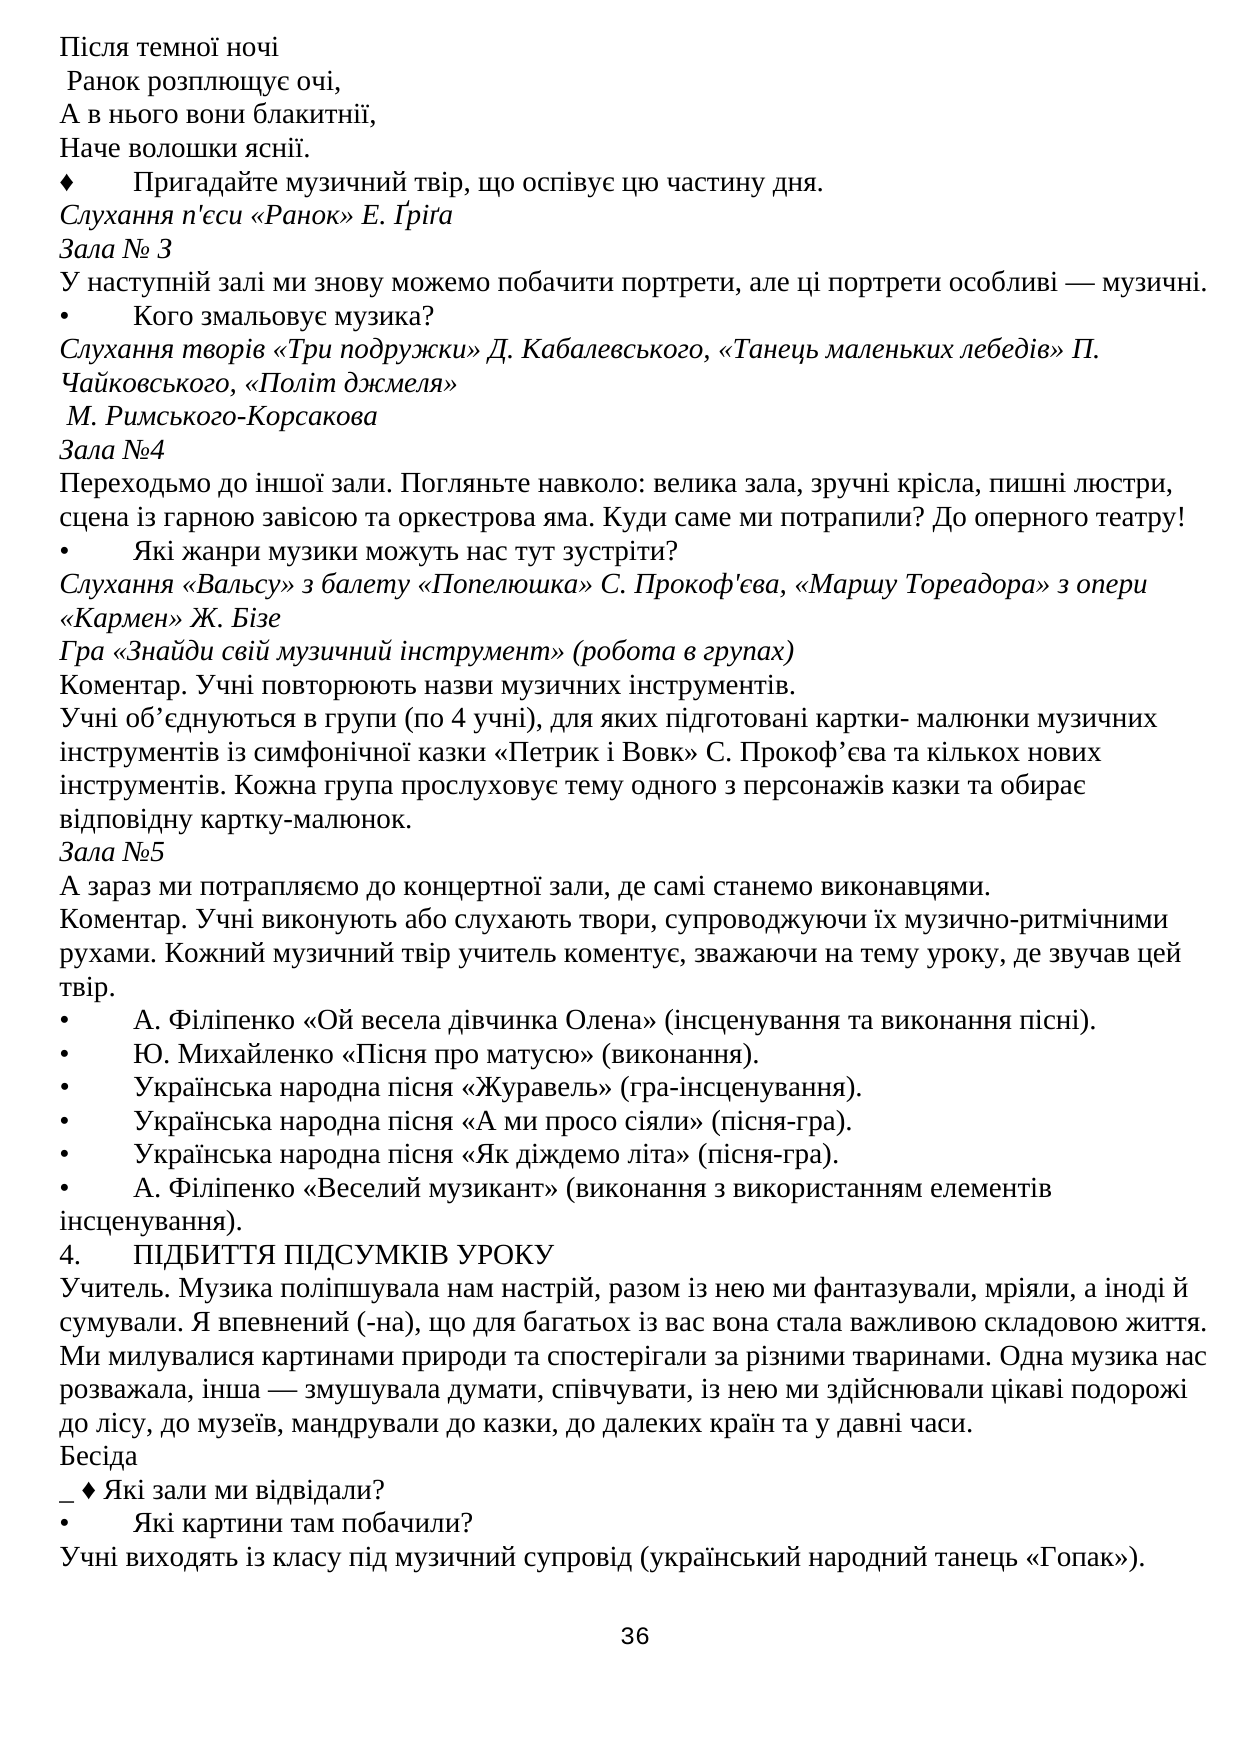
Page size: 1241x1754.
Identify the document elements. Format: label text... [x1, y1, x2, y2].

text • Які жанри музики можуть нас тут зустріти? [59, 533, 1211, 566]
text Ранок розплющує очі, [59, 63, 1211, 97]
text Слухання «Вальсу» з балету «Попелюшка» С. Прокоф'єва, «Маршу Тореадора» з опери «Кармен» Ж. Бізе [59, 566, 1211, 633]
text Учитель. Музика поліпшувала нам настрій, разом із нею ми фантазували, мріяли, а іноді й сумували. Я впевнений (-на), що для багатьох із вас вона стала важливою складовою життя. Ми милувалися картинами природи та спостерігали за різними тваринами. Одна музика нас розважала, інша — змушувала думати, співчувати, із нею ми здійснювали цікаві подорожі до лісу, до музеїв, мандрували до казки, до далеких країн та у давні часи. [59, 1271, 1211, 1438]
text Коментар. Учні виконують або слухають твори, супроводжуючи їх музично-ритмічними рухами. Кожний музичний твір учитель коментує, зважаючи на тему уроку, де звучав цей твір. [59, 902, 1211, 1002]
text Зала №5 [59, 834, 1211, 868]
text • Ю. Михайленко «Пісня про матусю» (виконання). [59, 1036, 1211, 1069]
text Переходьмо до іншої зали. Погляньте навколо: велика зала, зручні крісла, пишні люстри, сцена із гарною завісою та оркестрова яма. Куди саме ми потрапили? До оперного театру! [59, 466, 1211, 533]
text Зала №4 [59, 432, 1211, 466]
text Слухання творів «Три подружки» Д. Кабалевського, «Танець маленьких лебедів» П. Чайковського, «Політ джмеля» [59, 331, 1211, 398]
text Учні об’єднуються в групи (по 4 учні), для яких підготовані картки- малюнки музичних інструментів із симфонічної казки «Петрик і Вовк» С. Прокоф’єва та кількох нових інструментів. Кожна група прослуховує тему одного з персонажів казки та обирає відповідну картку-малюнок. [59, 700, 1211, 834]
text • А. Філіпенко «Веселий музикант» (виконання з використанням елементів інсценування). [59, 1170, 1211, 1237]
text Після темної ночі [59, 29, 1211, 63]
text • Українська народна пісня «Журавель» (гра-інсценування). [59, 1069, 1211, 1103]
text • Українська народна пісня «А ми просо сіяли» (пісня-гра). [59, 1103, 1211, 1136]
text ♦ Пригадайте музичний твір, що оспівує цю частину дня. [59, 164, 1211, 197]
text • Українська народна пісня «Як діждемо літа» (пісня-гра). [59, 1136, 1211, 1170]
text • А. Філіпенко «Ой весела дівчинка Олена» (інсценування та виконання пісні). [59, 1002, 1211, 1036]
text Зала № З [59, 231, 1211, 264]
text Гра «Знайди свій музичний інструмент» (робота в групах) [59, 633, 1211, 667]
text _ ♦ Які зали ми відвідали? [59, 1472, 1211, 1505]
text Наче волошки яснії. [59, 130, 1211, 164]
text Слухання п'єси «Ранок» Е. Ґріґа [59, 197, 1211, 231]
text Коментар. Учні повторюють назви музичних інструментів. [59, 667, 1211, 700]
text М. Римського-Корсакова [59, 398, 1211, 432]
text • Кого змальовує музика? [59, 298, 1211, 331]
text Учні виходять із класу під музичний супровід (український народний танець «Гопак»). [59, 1539, 1211, 1572]
text А зараз ми потрапляємо до концертної зали, де самі станемо виконавцями. [59, 868, 1211, 902]
text • Які картини там побачили? [59, 1505, 1211, 1539]
text А в нього вони блакитнії, [59, 97, 1211, 130]
text У наступній залі ми знову можемо побачити портрети, але ці портрети особливі — музичні. [59, 264, 1211, 298]
text Бесіда [59, 1438, 1211, 1472]
text 4. ПІДБИТТЯ ПІДСУМКІВ УРОКУ [59, 1237, 1211, 1271]
